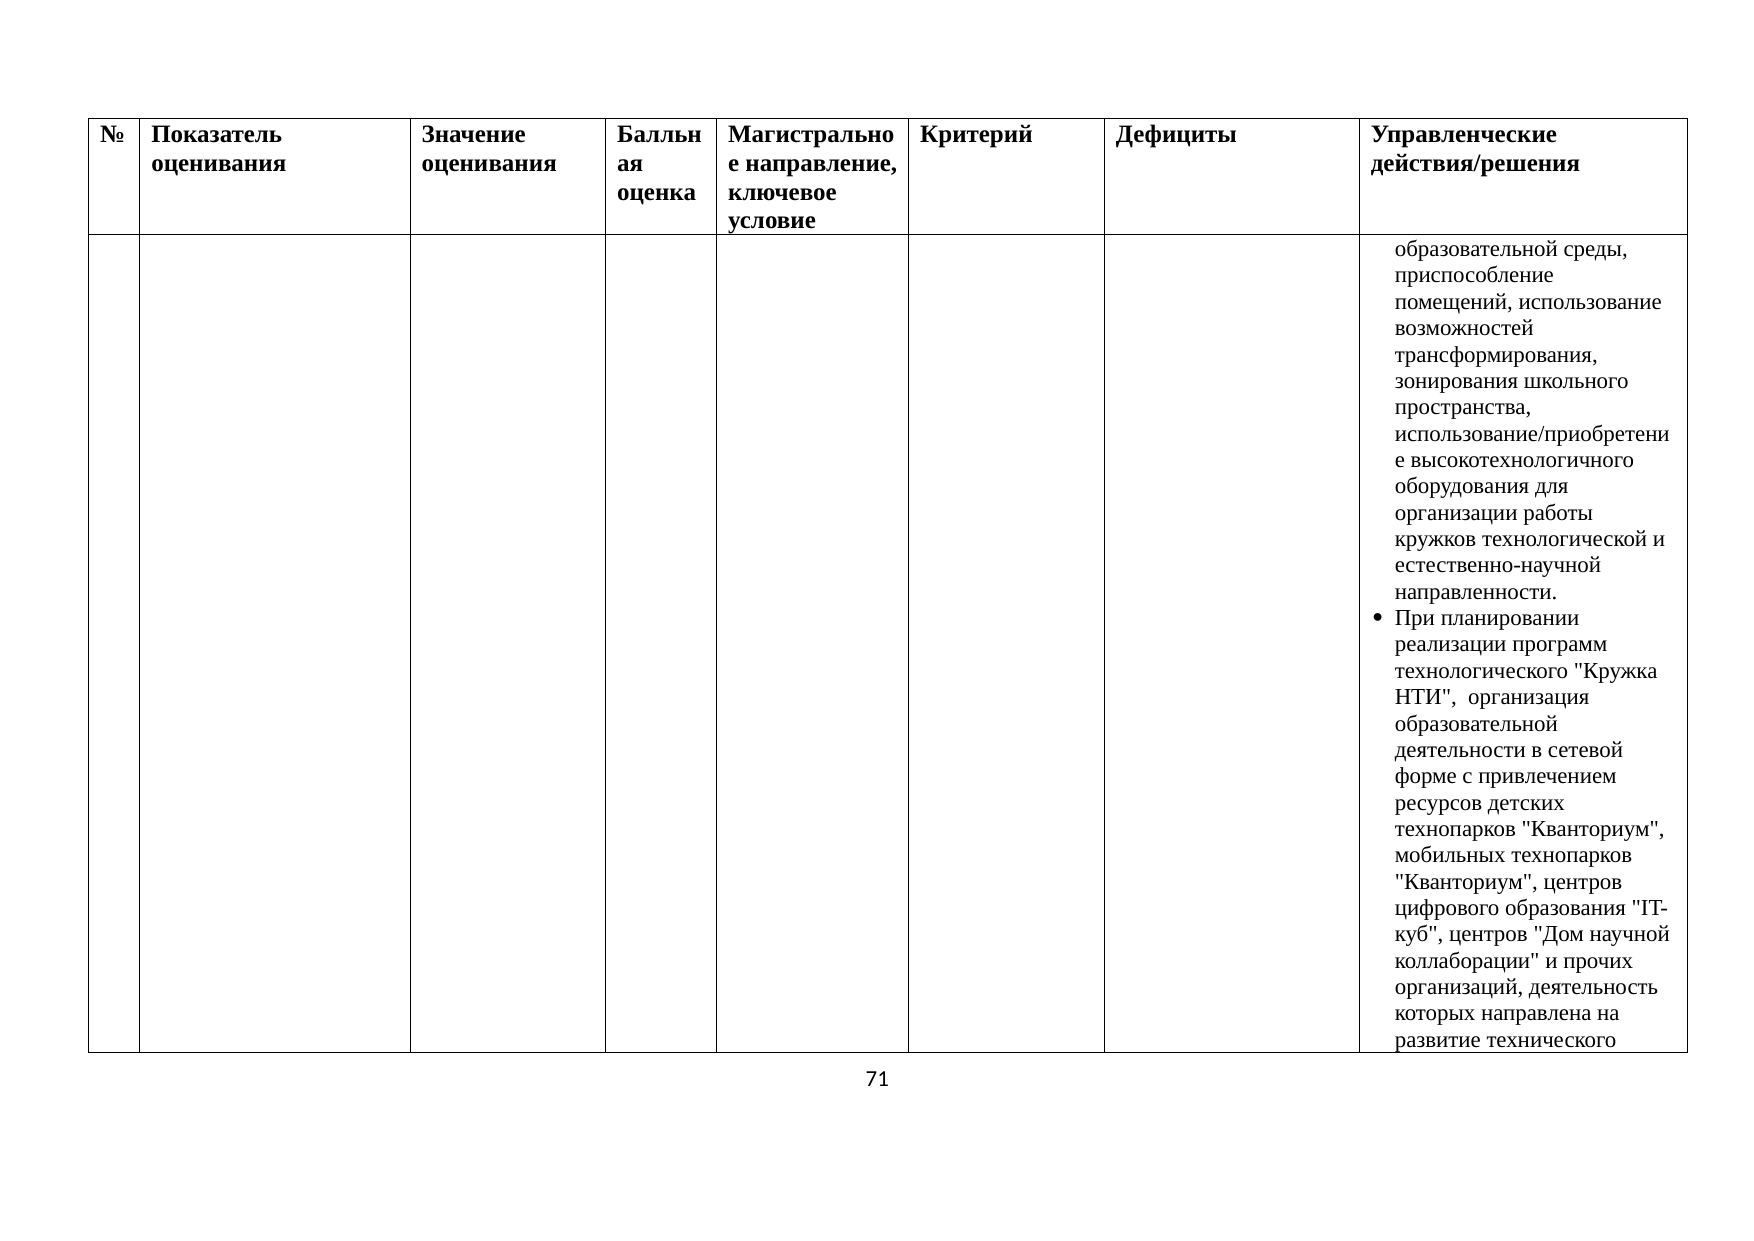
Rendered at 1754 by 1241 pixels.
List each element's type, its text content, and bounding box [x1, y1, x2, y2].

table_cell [1105, 235, 1359, 1052]
table_header Управленческие действия/решения [1360, 119, 1687, 234]
table_header Показатель оценивания [140, 119, 410, 234]
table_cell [1360, 235, 1687, 1052]
table_header № [89, 119, 139, 234]
table_header Магистральное направление, ключевое условие [717, 119, 908, 234]
table_header Значение оценивания [411, 119, 605, 234]
table_header Балльная оценка [606, 119, 716, 234]
table_header Дефициты [1105, 119, 1359, 234]
table_header Критерий [909, 119, 1104, 234]
